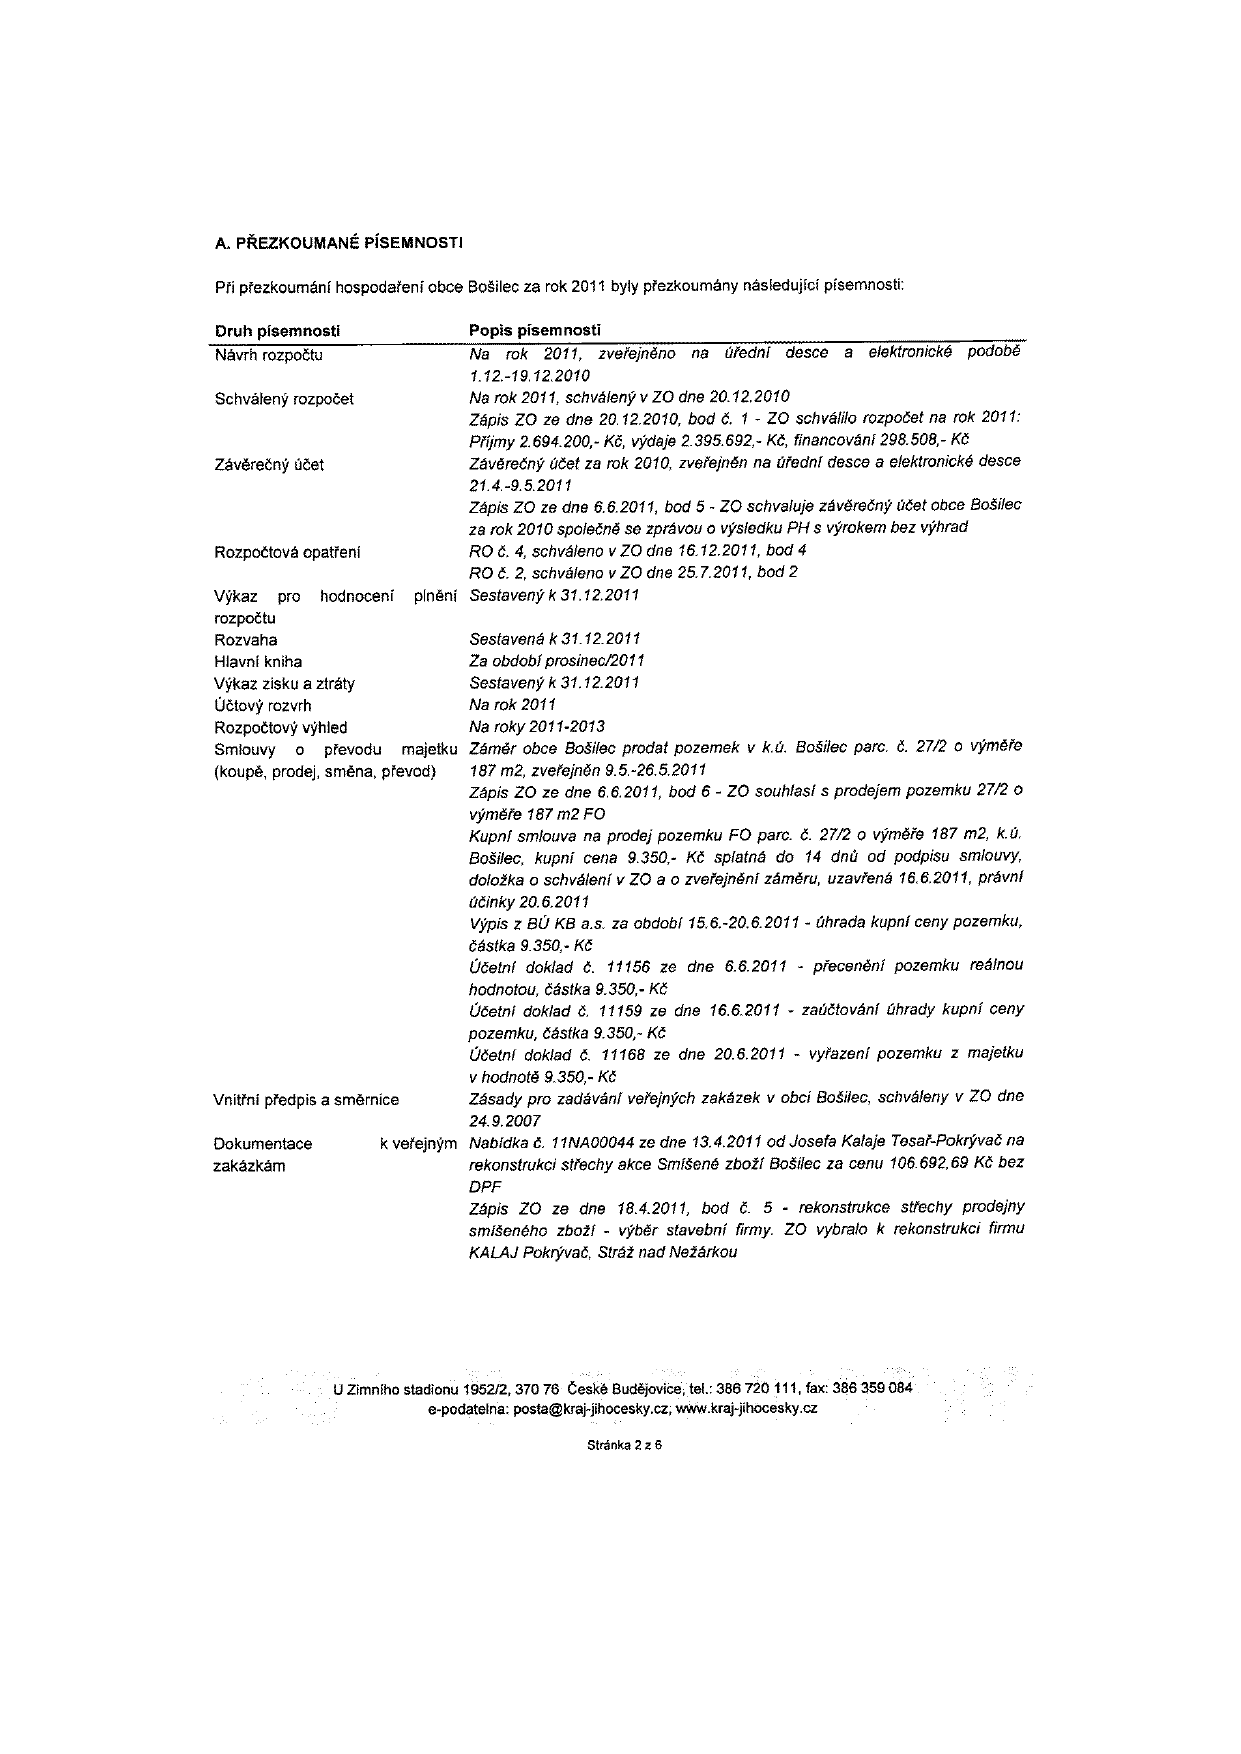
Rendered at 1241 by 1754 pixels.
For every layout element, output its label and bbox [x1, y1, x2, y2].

picture [147, 147, 1093, 1485]
